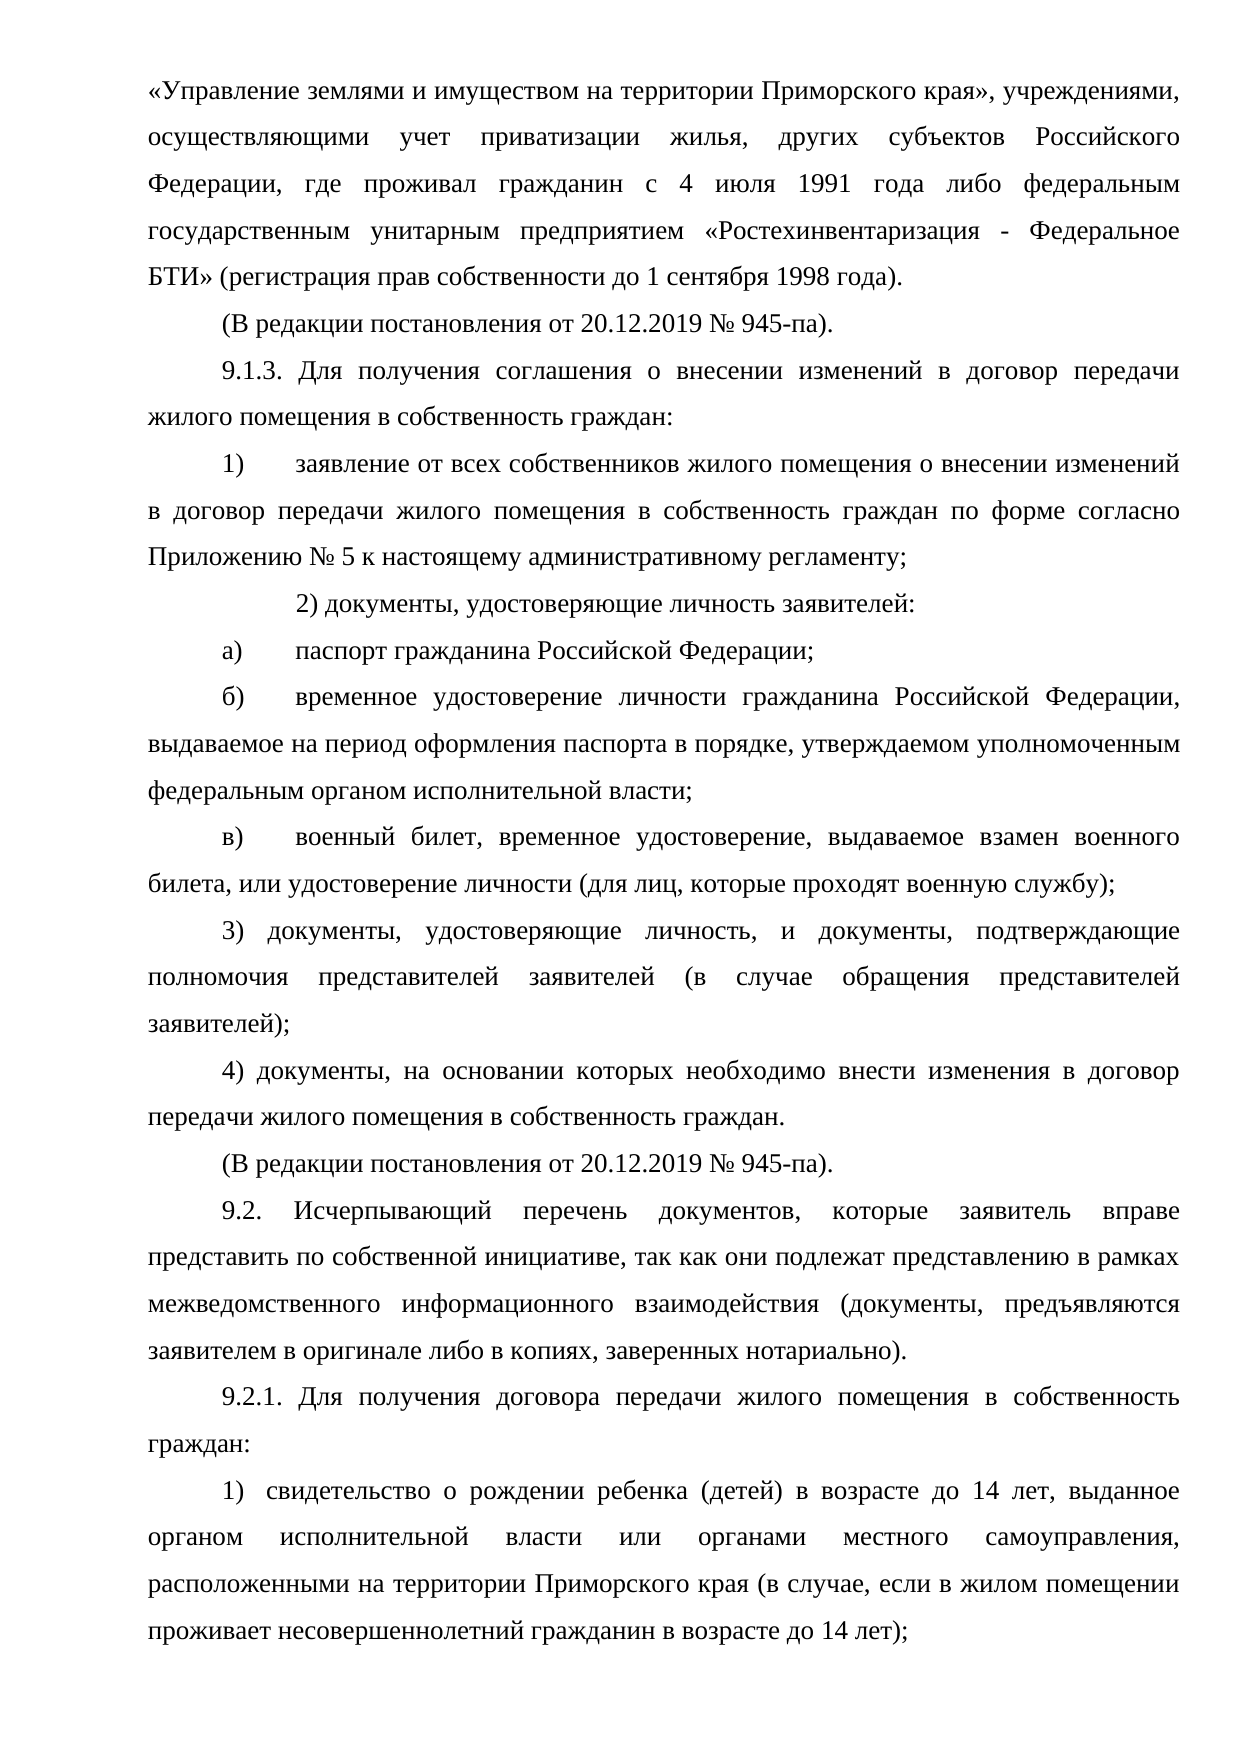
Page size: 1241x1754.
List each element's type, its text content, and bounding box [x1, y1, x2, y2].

text 2) документы, удостоверяющие личность заявителей: [222, 587, 1181, 618]
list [148, 74, 1181, 292]
list военный билет, временное удостоверение, выдаваемое взамен военного билета, или удостоверение личности (для лиц, которые проходят военную службу); [148, 821, 1181, 898]
text 4) документы, на основании которых необходимо внести изменения в договор передачи жилого помещения в собственность граждан. [148, 1054, 1181, 1132]
list заявление от всех собственников жилого помещения о внесении изменений в договор передачи жилого помещения в собственность граждан по форме согласно Приложению № 5 к настоящему административному регламенту; [148, 447, 1181, 572]
list 9.2.1. Для получения договора передачи жилого помещения в собственность граждан: [148, 1381, 1181, 1458]
list (В редакции постановления от 20.12.2019 № 945-па). [148, 307, 1181, 338]
text (В редакции постановления от 20.12.2019 № 945-па). [148, 1147, 1181, 1178]
list свидетельство о рождении ребенка (детей) в возрасте до 14 лет, выданное органом исполнительной власти или органами местного самоуправления, расположенными на территории Приморского края (в случае, если в жилом помещении проживает несовершеннолетний гражданин в возрасте до 14 лет); [148, 1474, 1181, 1645]
list временное удостоверение личности гражданина Российской Федерации, выдаваемое на период оформления паспорта в порядке, утверждаемом уполномоченным федеральным органом исполнительной власти; [148, 681, 1181, 805]
list 9.1.3. Для получения соглашения о внесении изменений в договор передачи жилого помещения в собственность граждан: [148, 354, 1181, 432]
list паспорт гражданина Российской Федерации; [148, 634, 1181, 665]
text 3) документы, удостоверяющие личность, и документы, подтверждающие полномочия представителей заявителей (в случае обращения представителей заявителей); [148, 914, 1181, 1038]
list 9.2. Исчерпывающий перечень документов, которые заявитель вправе представить по собственной инициативе, так как они подлежат представлению в рамках межведомственного информационного взаимодействия (документы, предъявляются заявителем в оригинале либо в копиях, заверенных нотариально). [148, 1194, 1181, 1365]
